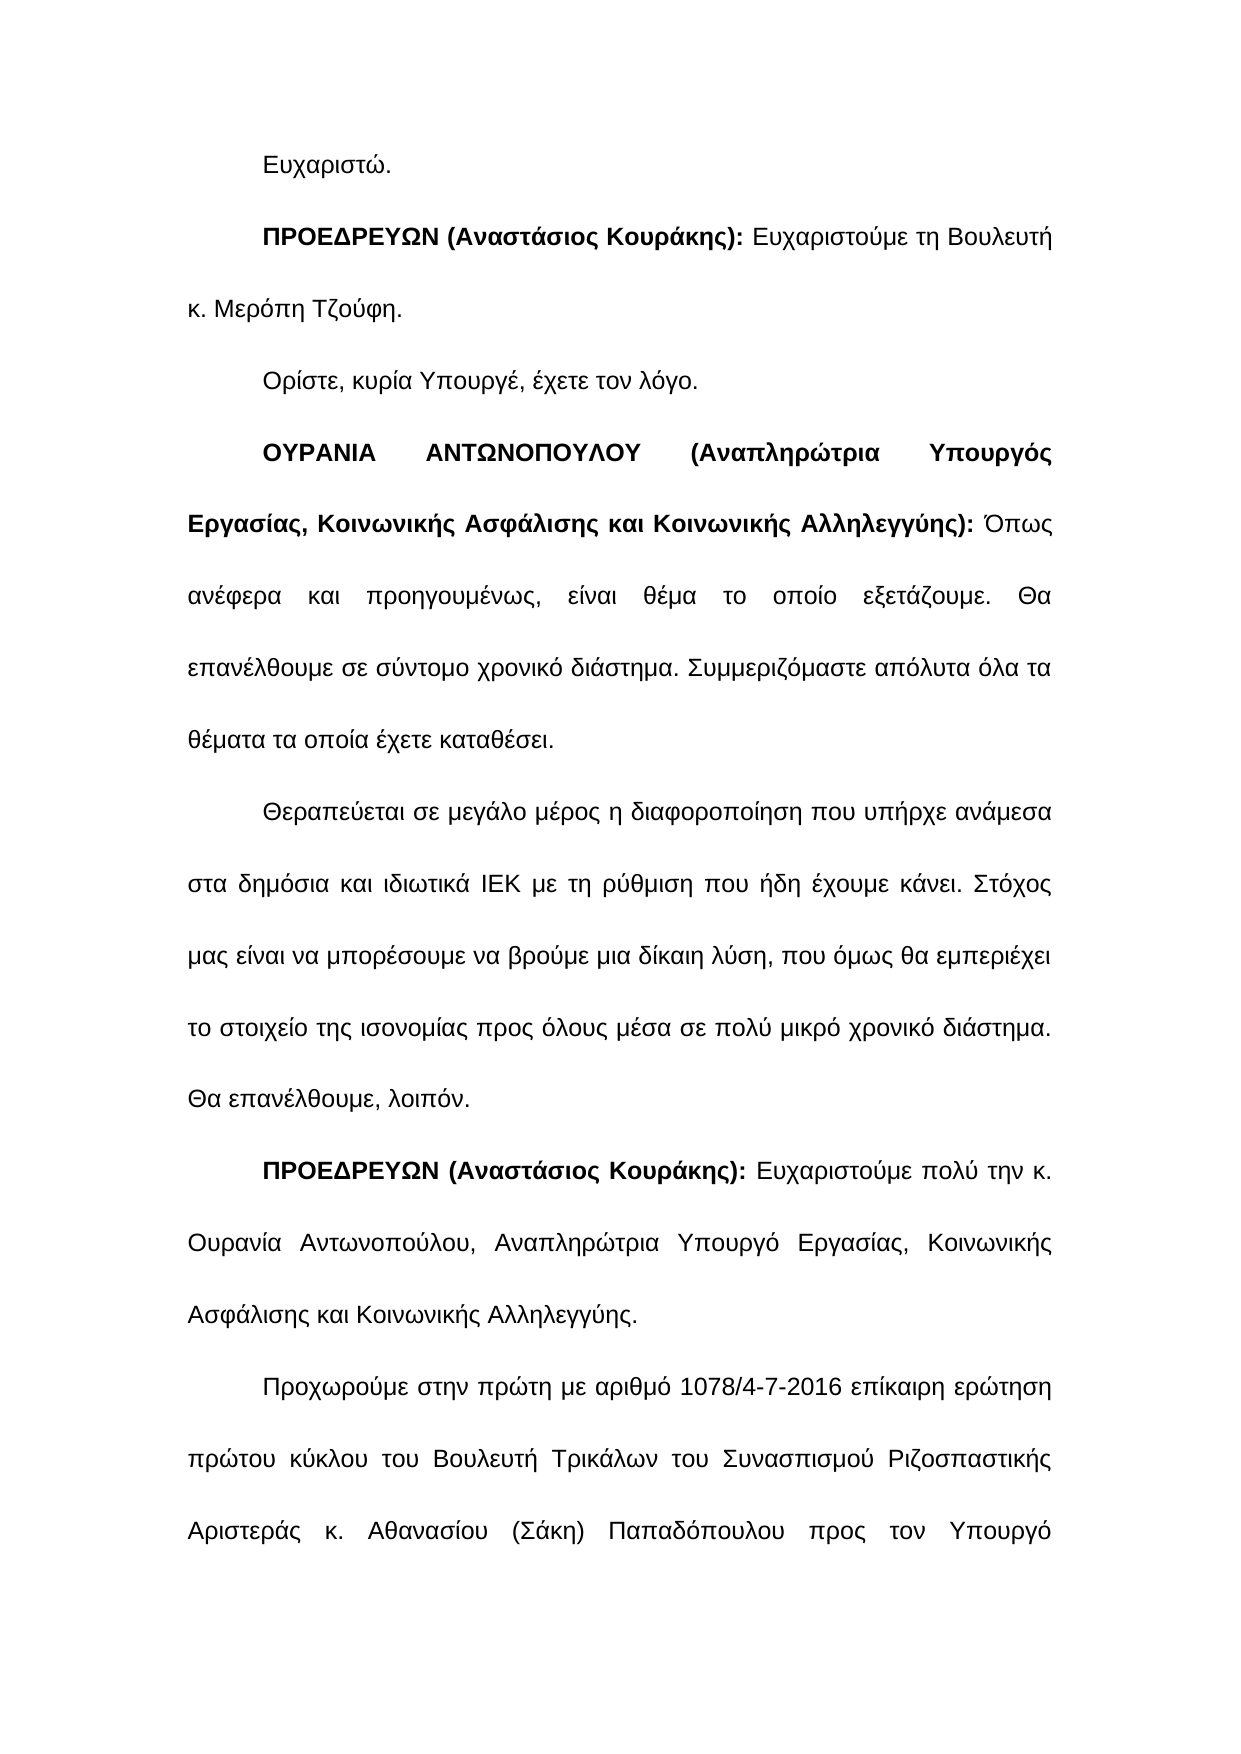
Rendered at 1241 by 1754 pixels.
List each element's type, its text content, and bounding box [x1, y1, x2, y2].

text ΠΡΟΕΔΡΕΥΩΝ (Αναστάσιος Κουράκης): Ευχαριστούμε πολύ την κ. Ουρανία Αντωνοπούλου, Αναπληρώτρια Υπουργό Εργασίας, Κοινωνικής Ασφάλισης και Κοινωνικής Αλληλεγγύης. [187, 1156, 1053, 1329]
text ΠΡΟΕΔΡΕΥΩΝ (Αναστάσιος Κουράκης): Ευχαριστούμε τη Βουλευτή κ. Μερόπη Τζούφη. [187, 222, 1053, 322]
text Ευχαριστώ. [187, 150, 1053, 179]
text Θεραπεύεται σε μεγάλο μέρος η διαφοροποίηση που υπήρχε ανάμεσα στα δημόσια και ιδιωτικά ΙΕΚ με τη ρύθμιση που ήδη έχουμε κάνει. Στόχος μας είναι να μπορέσουμε να βρούμε μια δίκαιη λύση, που όμως θα εμπεριέχει το στοιχείο της ισονομίας προς όλους μέσα σε πολύ μικρό χρονικό διάστημα. Θα επανέλθουμε, λοιπόν. [187, 797, 1053, 1113]
text Ορίστε, κυρία Υπουργέ, έχετε τον λόγο. [187, 366, 1053, 394]
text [187, 1372, 1053, 1544]
text ΟΥΡΑΝΙΑ ΑΝΤΩΝΟΠΟΥΛΟΥ (Αναπληρώτρια Υπουργός Εργασίας, Κοινωνικής Ασφάλισης και Κοινωνικής Αλληλεγγύης): Όπως ανέφερα και προηγουμένως, είναι θέμα το οποίο εξετάζουμε. Θα επανέλθουμε σε σύντομο χρονικό διάστημα. Συμμεριζόμαστε απόλυτα όλα τα θέματα τα οποία έχετε καταθέσει. [187, 437, 1053, 754]
